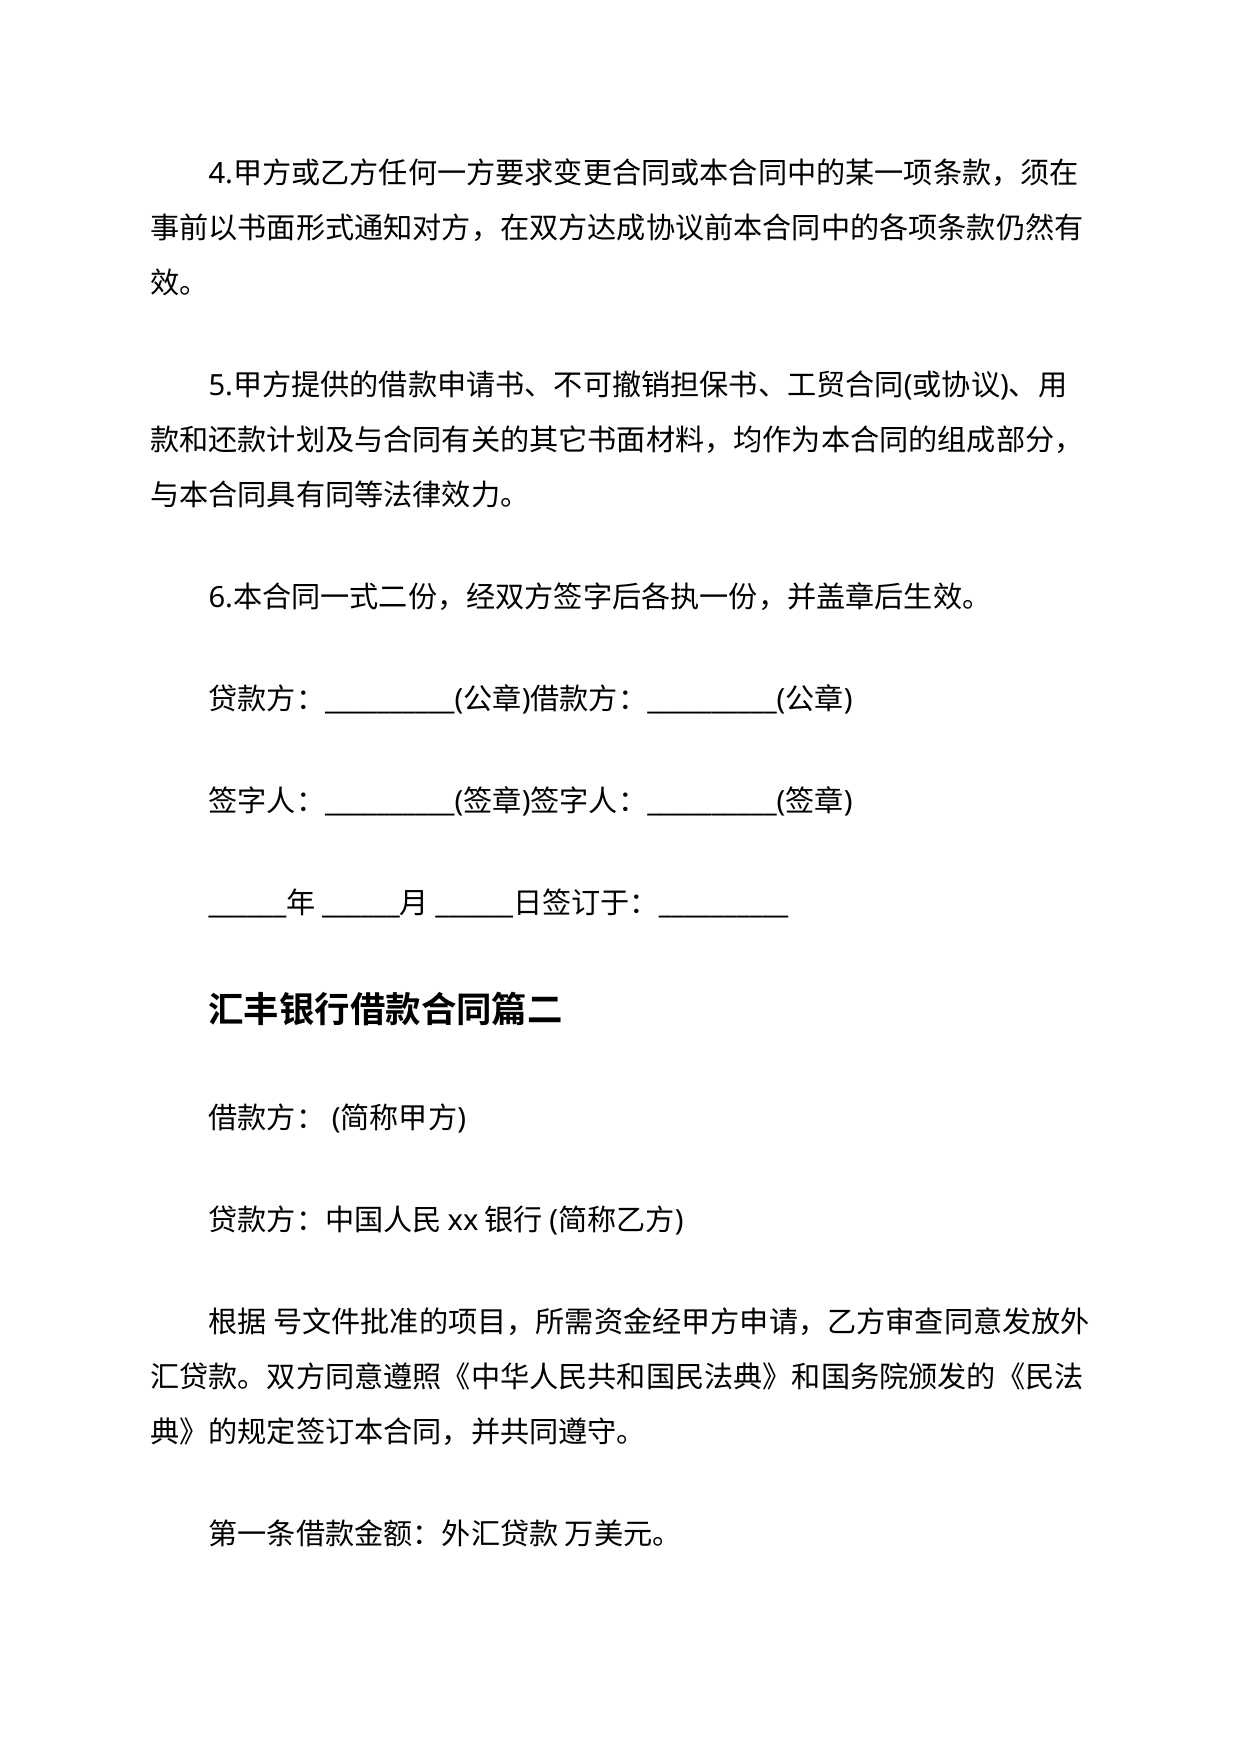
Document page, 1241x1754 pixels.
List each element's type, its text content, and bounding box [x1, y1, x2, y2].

text ______年 ______月 ______日签订于：__________ [150, 879, 1090, 922]
text 第一条借款金额：外汇贷款 万美元。 [150, 1510, 1090, 1552]
text 根据 号文件批准的项目，所需资金经甲方申请，乙方审查同意发放外汇贷款。双方同意遵照《中华人民共和国民法典》和国务院颁发的《民法典》的规定签订本合同，并共同遵守。 [150, 1299, 1090, 1451]
text 签字人：__________(签章)签字人：__________(签章) [150, 777, 1090, 820]
text 借款方： (简称甲方) [150, 1095, 1090, 1137]
text 汇丰银行借款合同篇二 [150, 981, 1090, 1032]
text 贷款方：中国人民xx银行 (简称乙方) [150, 1197, 1090, 1239]
text 4.甲方或乙方任何一方要求变更合同或本合同中的某一项条款，须在事前以书面形式通知对方，在双方达成协议前本合同中的各项条款仍然有效。 [150, 150, 1090, 302]
text 5.甲方提供的借款申请书、不可撤销担保书、工贸合同(或协议)、用款和还款计划及与合同有关的其它书面材料，均作为本合同的组成部分，与本合同具有同等法律效力。 [150, 362, 1090, 514]
text 贷款方：__________(公章)借款方：__________(公章) [150, 675, 1090, 718]
text 6.本合同一式二份，经双方签字后各执一份，并盖章后生效。 [150, 573, 1090, 616]
